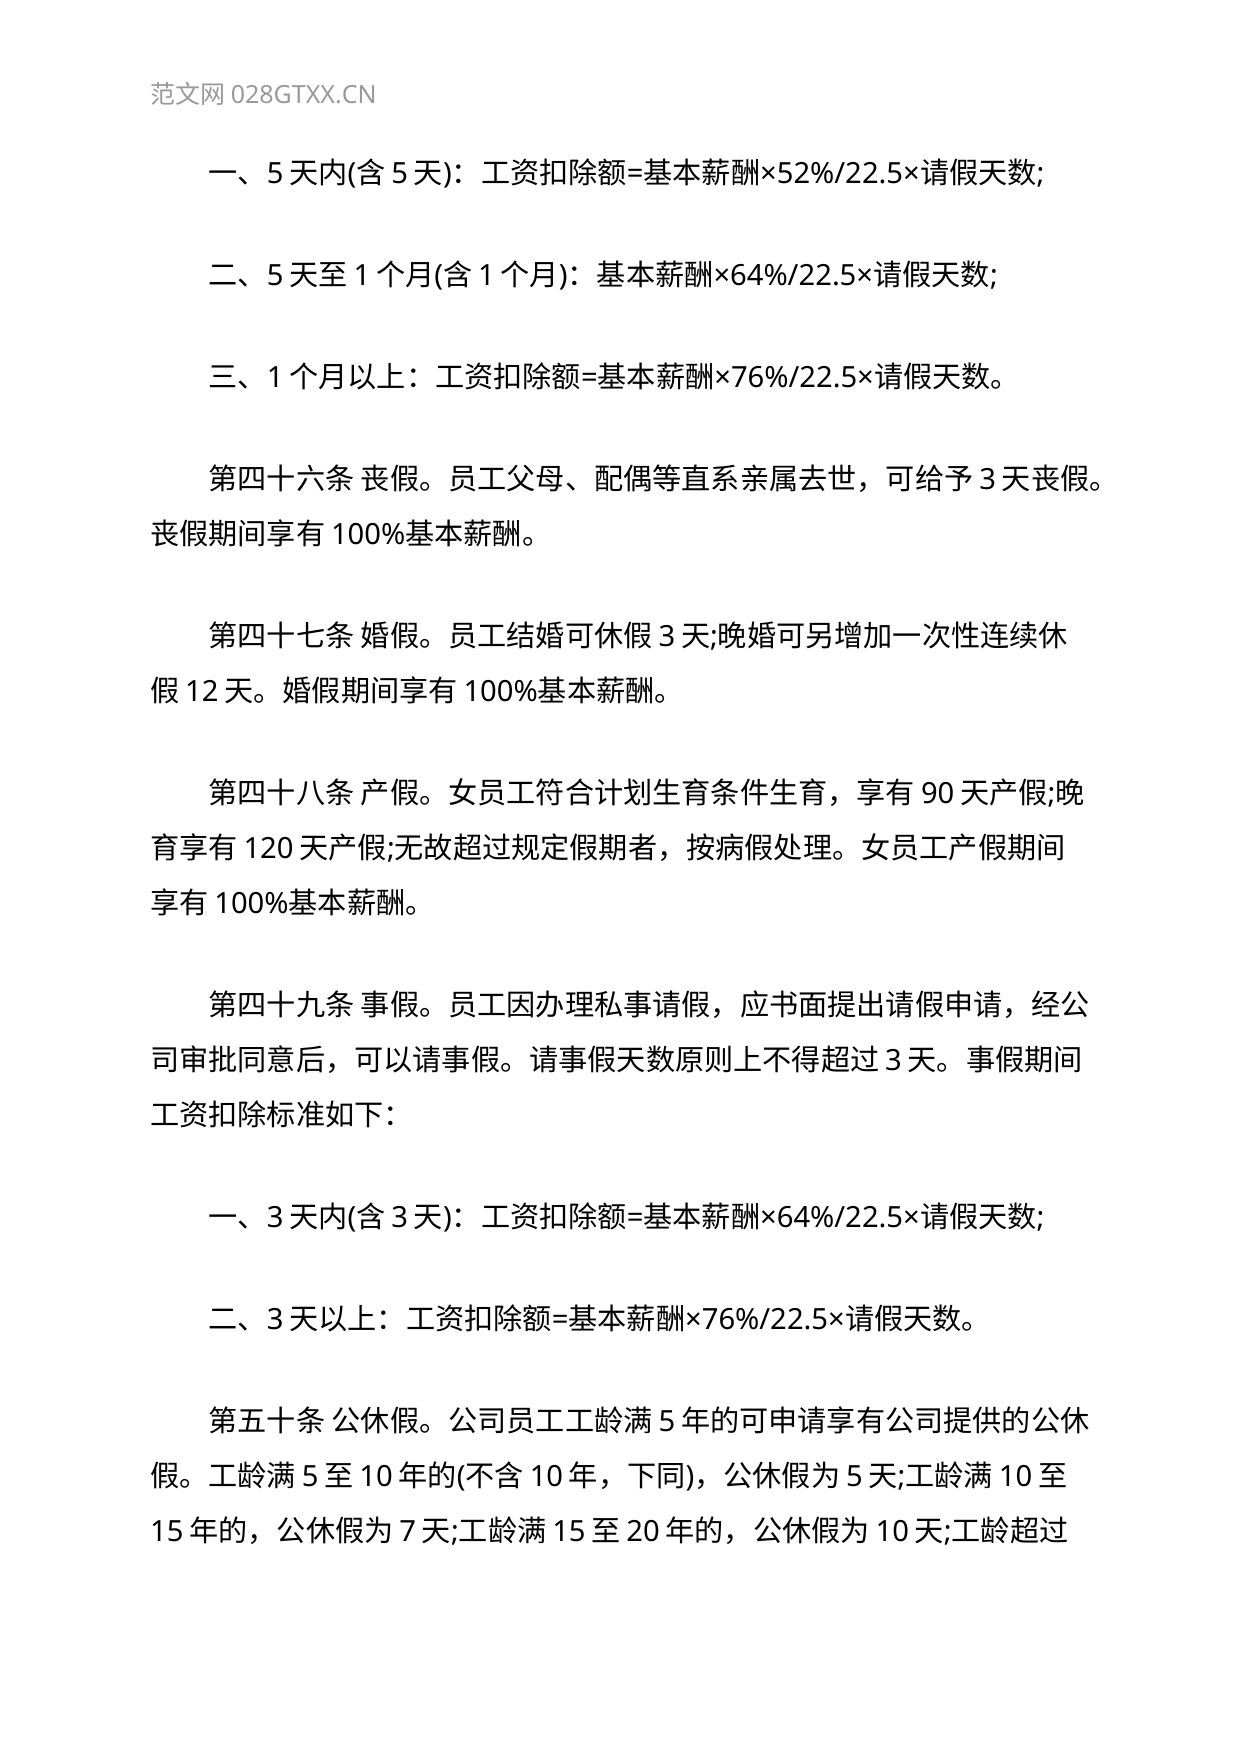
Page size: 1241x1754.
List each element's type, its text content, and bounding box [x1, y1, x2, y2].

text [150, 1397, 1090, 1550]
text 二、5天至1个月(含1个月)：基本薪酬×64%/22.5×请假天数; [150, 252, 1090, 294]
text 二、3天以上：工资扣除额=基本薪酬×76%/22.5×请假天数。 [150, 1296, 1090, 1338]
text 第四十九条 事假。员工因办理私事请假，应书面提出请假申请，经公司审批同意后，可以请事假。请事假天数原则上不得超过3天。事假期间工资扣除标准如下： [150, 982, 1090, 1134]
text 第四十七条 婚假。员工结婚可休假3天;晚婚可另增加一次性连续休假12天。婚假期间享有100%基本薪酬。 [150, 613, 1090, 710]
text 三、1个月以上：工资扣除额=基本薪酬×76%/22.5×请假天数。 [150, 354, 1090, 396]
text 一、3天内(含3天)：工资扣除额=基本薪酬×64%/22.5×请假天数; [150, 1193, 1090, 1236]
text 第四十六条 丧假。员工父母、配偶等直系亲属去世，可给予3天丧假。丧假期间享有100%基本薪酬。 [150, 456, 1090, 553]
text 一、5天内(含5天)：工资扣除额=基本薪酬×52%/22.5×请假天数; [150, 150, 1090, 192]
text 第四十八条 产假。女员工符合计划生育条件生育，享有90天产假;晚育享有120天产假;无故超过规定假期者，按病假处理。女员工产假期间享有100%基本薪酬。 [150, 770, 1090, 922]
